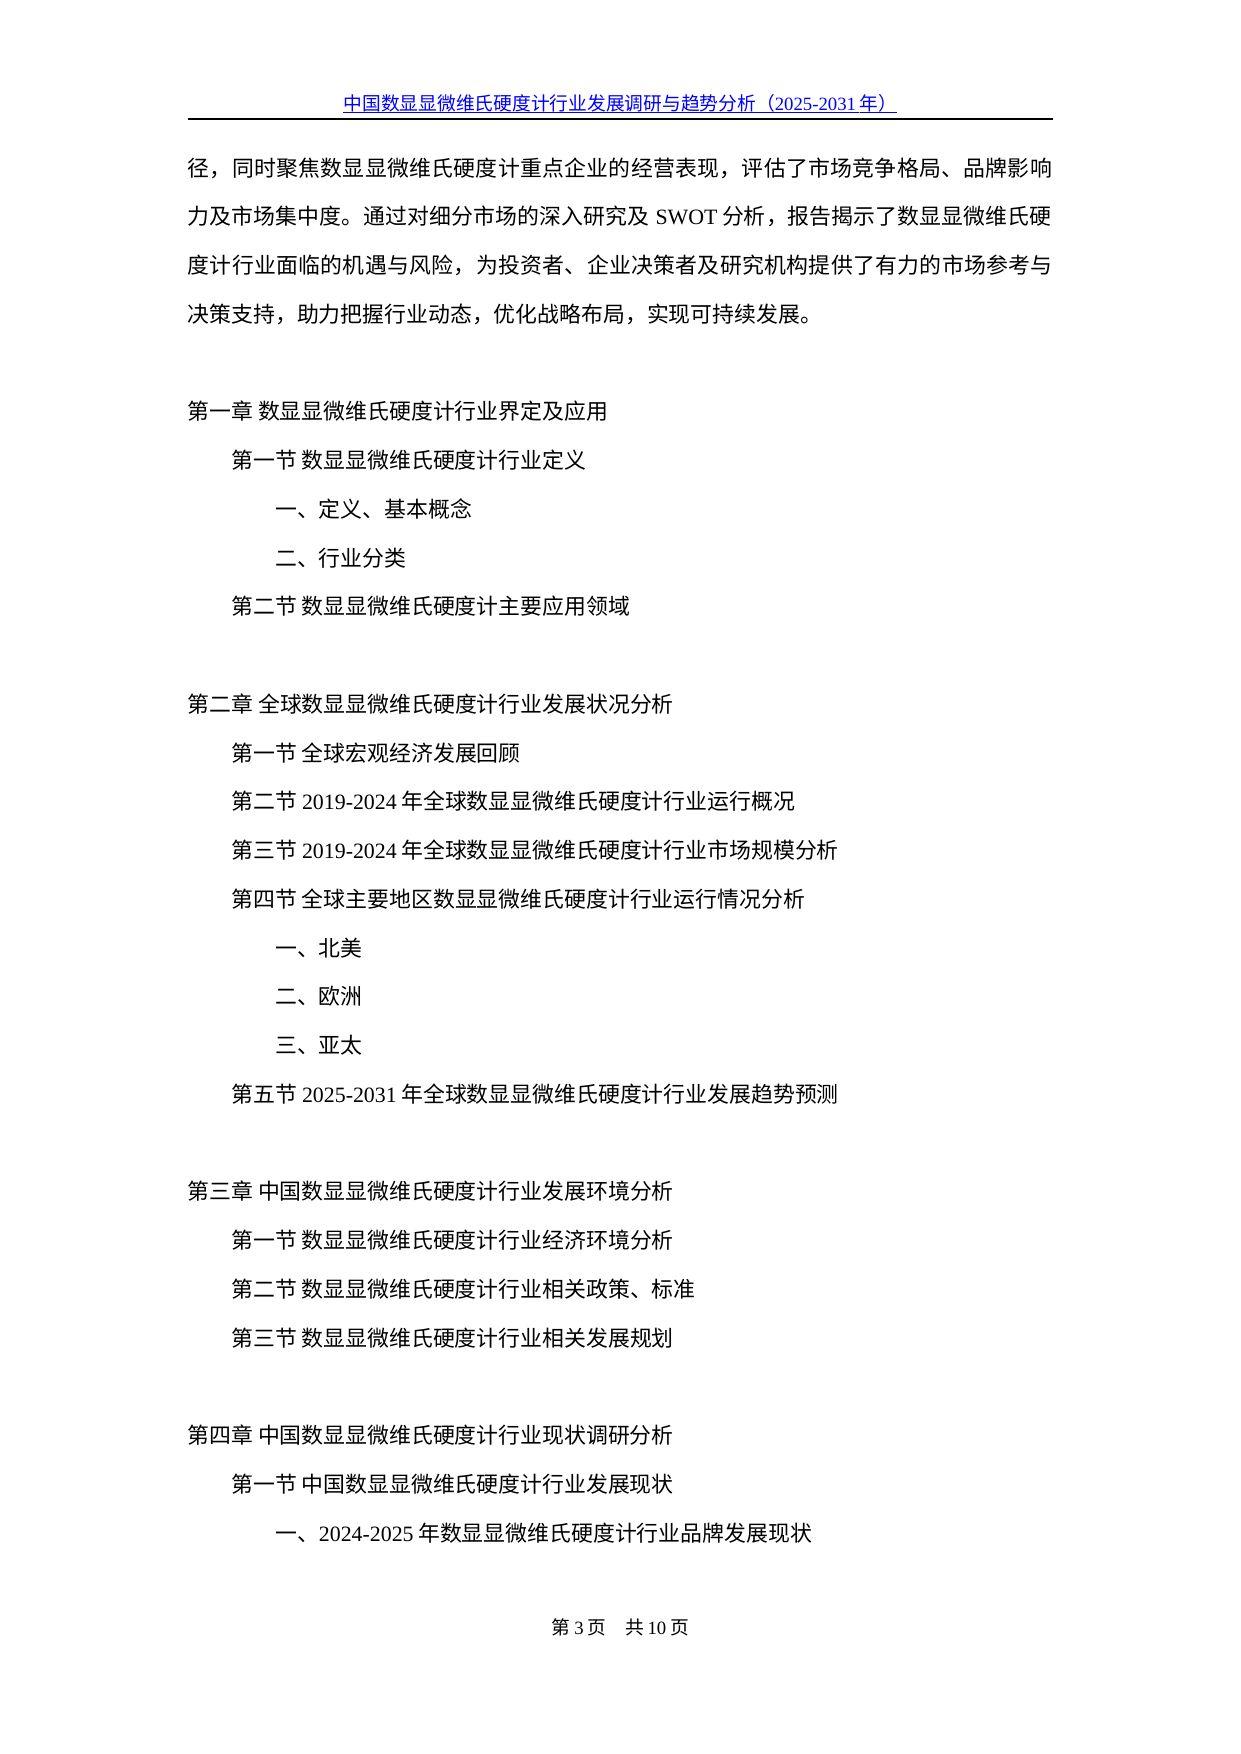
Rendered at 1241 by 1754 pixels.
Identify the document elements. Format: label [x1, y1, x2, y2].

text [187, 150, 1053, 1548]
